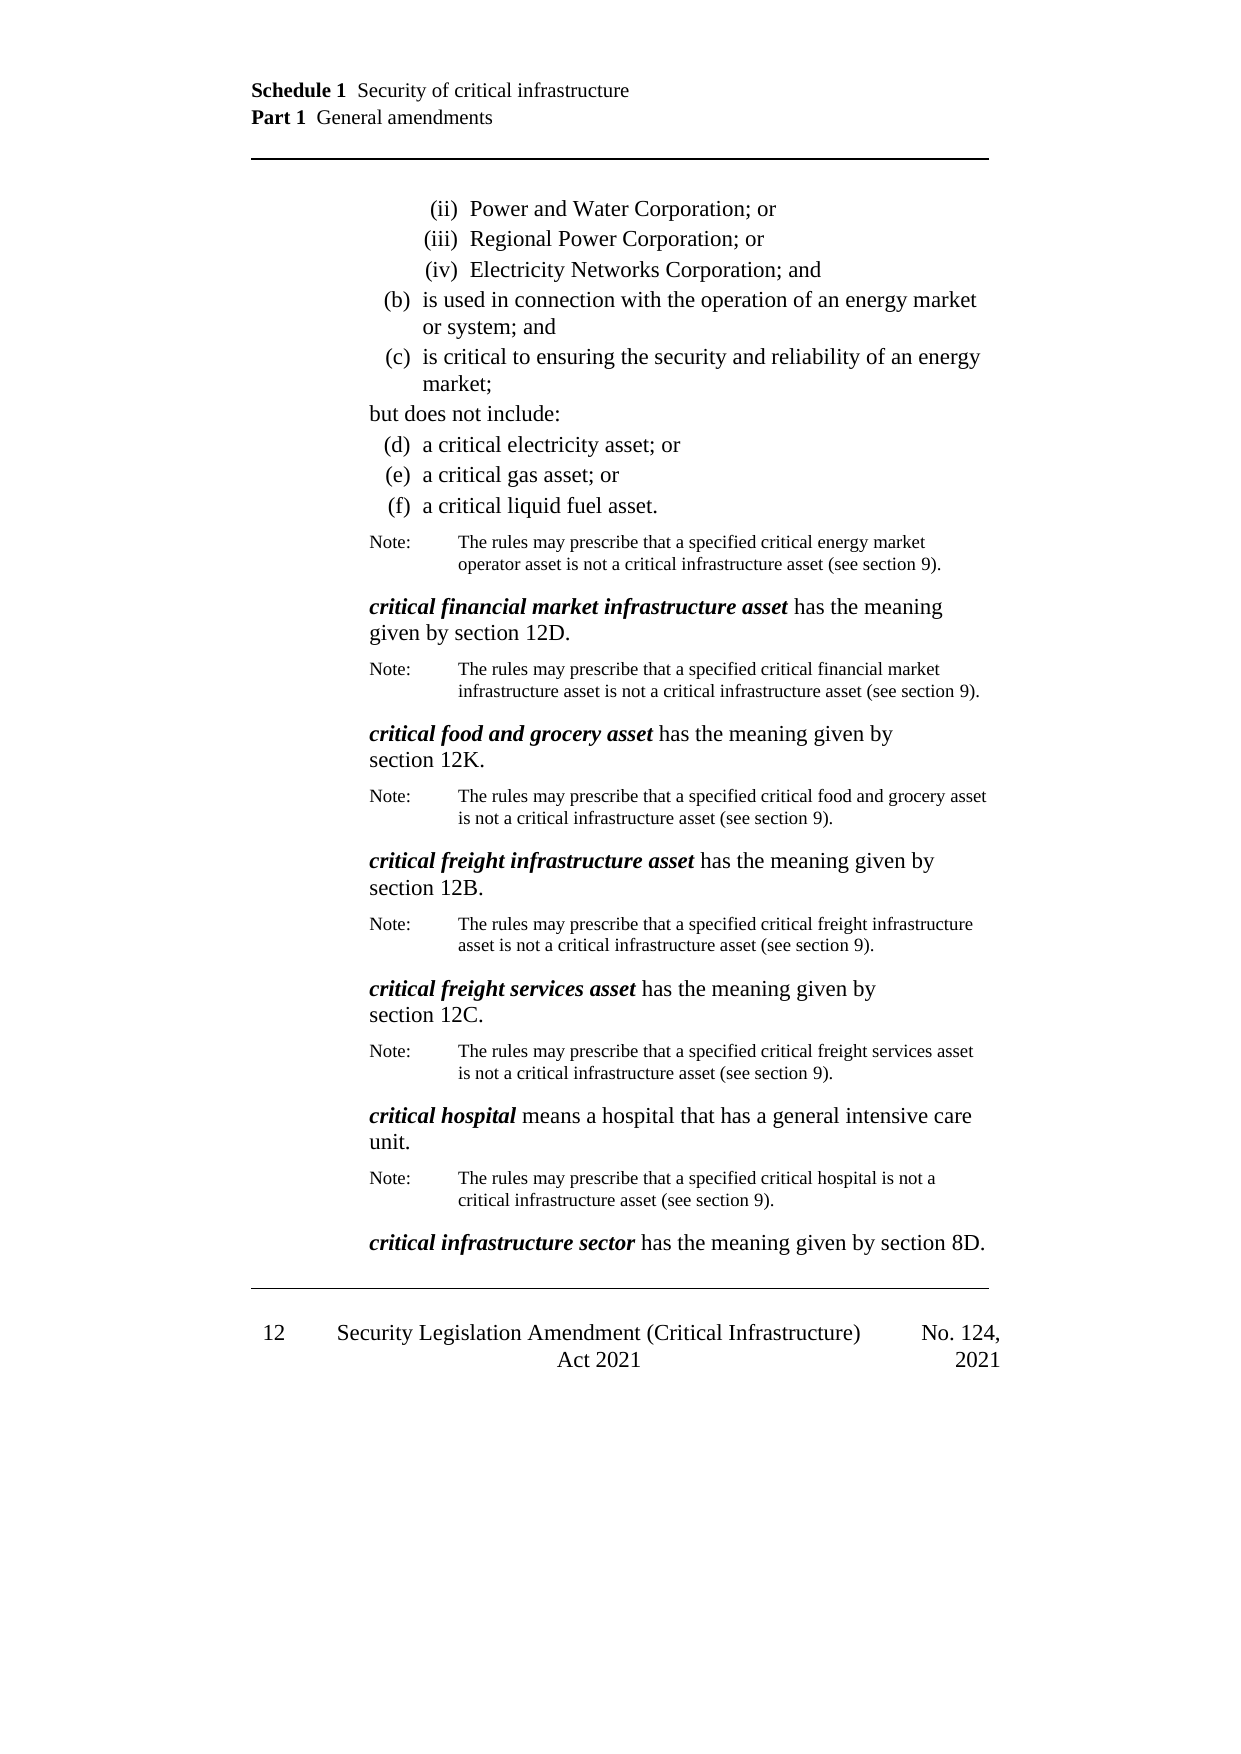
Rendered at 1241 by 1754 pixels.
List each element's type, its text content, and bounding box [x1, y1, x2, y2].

text but does not include: [369, 400, 989, 427]
text (f) a critical liquid fuel asset. [251, 492, 989, 518]
text (iv) Electricity Networks Corporation; and [251, 256, 989, 282]
text (e) a critical gas asset; or [251, 461, 989, 488]
text (ii) Power and Water Corporation; or [251, 195, 989, 221]
text critical food and grocery asset has the meaning given by section 12K. [369, 720, 989, 773]
text (d) a critical electricity asset; or [251, 431, 989, 457]
text Note: The rules may prescribe that a specified critical energy market operator asset is not a critical infrastructure asset (see section 9). [369, 531, 989, 574]
text Note: The rules may prescribe that a specified critical hospital is not a critical infrastructure asset (see section 9). [369, 1167, 989, 1210]
text (c) is critical to ensuring the security and reliability of an energy market; [251, 343, 989, 396]
text Note: The rules may prescribe that a specified critical food and grocery asset is not a critical infrastructure asset (see section 9). [369, 785, 989, 828]
text critical freight services asset has the meaning given by section 12C. [369, 974, 989, 1027]
text (b) is used in connection with the operation of an energy market or system; and [251, 286, 989, 339]
text critical financial market infrastructure asset has the meaning given by section 12D. [369, 593, 989, 645]
text critical infrastructure sector has the meaning given by section 8D. [369, 1229, 989, 1256]
text critical hospital means a hospital that has a general intensive care unit. [369, 1102, 989, 1154]
text Note: The rules may prescribe that a specified critical financial market infrastructure asset is not a critical infrastructure asset (see section 9). [369, 658, 989, 701]
text Note: The rules may prescribe that a specified critical freight infrastructure asset is not a critical infrastructure asset (see section 9). [369, 913, 989, 956]
text (iii) Regional Power Corporation; or [251, 225, 989, 252]
text Note: The rules may prescribe that a specified critical freight services asset is not a critical infrastructure asset (see section 9). [369, 1040, 989, 1083]
text critical freight infrastructure asset has the meaning given by section 12B. [369, 847, 989, 900]
